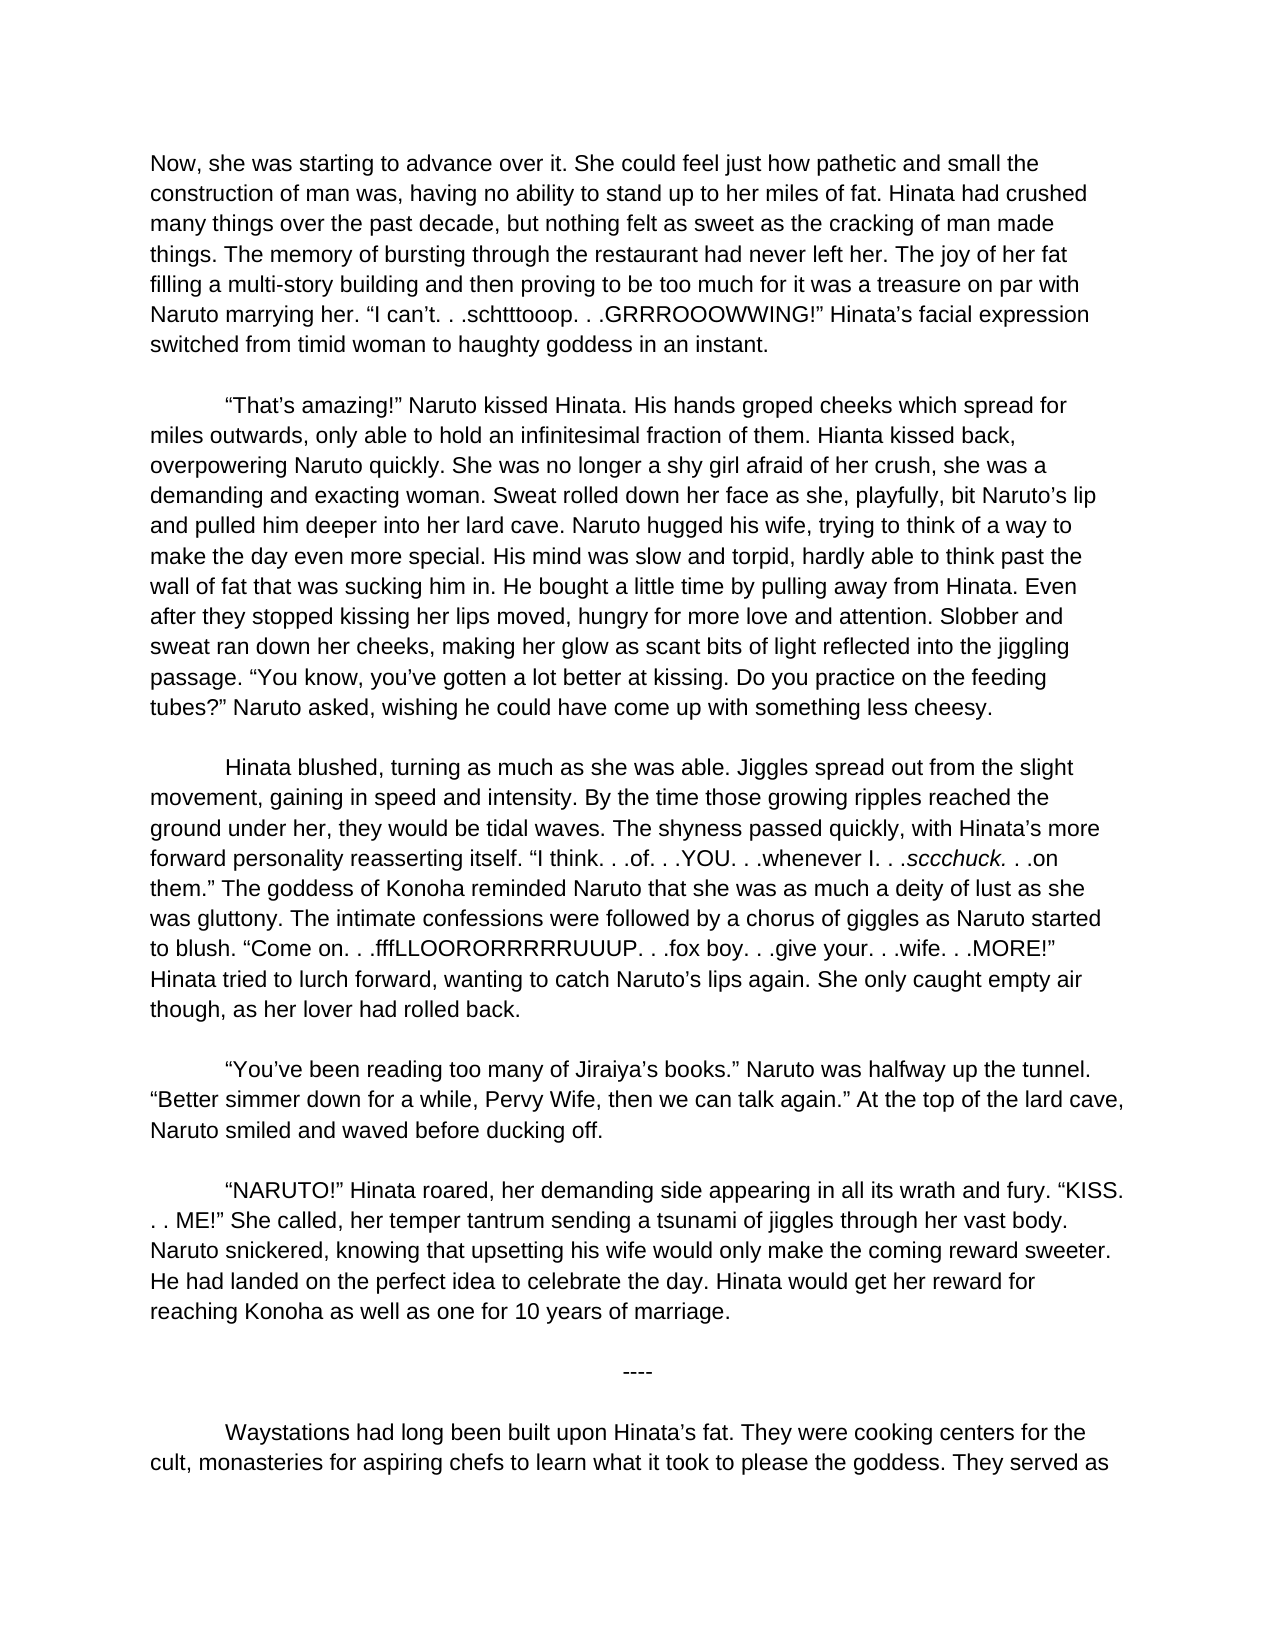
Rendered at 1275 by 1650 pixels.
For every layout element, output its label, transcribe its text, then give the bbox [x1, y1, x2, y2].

text ---- [150, 1358, 1125, 1385]
text “That’s amazing!” Naruto kissed Hinata. His hands groped cheeks which spread for miles outwards, only able to hold an infinitesimal fraction of them. Hianta kissed back, overpowering Naruto quickly. She was no longer a shy girl afraid of her crush, she was a demanding and exacting woman. Sweat rolled down her face as she, playfully, bit Naruto’s lip and pulled him deeper into her lard cave. Naruto hugged his wife, trying to think of a way to make the day even more special. His mind was slow and torpid, hardly able to think past the wall of fat that was sucking him in. He bought a little time by pulling away from Hinata. Even after they stopped kissing her lips moved, hungry for more love and attention. Slobber and sweat ran down her cheeks, making her glow as scant bits of light reflected into the jiggling passage. “You know, you’ve gotten a lot better at kissing. Do you practice on the feeding tubes?” Naruto asked, wishing he could have come up with something less cheesy. [150, 392, 1125, 720]
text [150, 150, 1125, 358]
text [150, 1419, 1125, 1475]
text “NARUTO!” Hinata roared, her demanding side appearing in all its wrath and fury. “KISS. . . ME!” She called, her temper tantrum sending a tsunami of jiggles through her vast body. Naruto snickered, knowing that upsetting his wife would only make the coming reward sweeter. He had landed on the perfect idea to celebrate the day. Hinata would get her reward for reaching Konoha as well as one for 10 years of marriage. [150, 1177, 1125, 1324]
text Hinata blushed, turning as much as she was able. Jiggles spread out from the slight movement, gaining in speed and intensity. By the time those growing ripples reached the ground under her, they would be tidal waves. The shyness passed quickly, with Hinata’s more forward personality reasserting itself. “I think. . .of. . .YOU. . .whenever I. . .sccchuck. . .on them.” The goddess of Konoha reminded Naruto that she was as much a deity of lust as she was gluttony. The intimate confessions were followed by a chorus of giggles as Naruto started to blush. “Come on. . .fffLLOORORRRRRUUUP. . .fox boy. . .give your. . .wife. . .MORE!” Hinata tried to lurch forward, wanting to catch Naruto’s lips again. She only caught empty air though, as her lover had rolled back. [150, 754, 1125, 1022]
text “You’ve been reading too many of Jiraiya’s books.” Naruto was halfway up the tunnel. “Better simmer down for a while, Pervy Wife, then we can talk again.” At the top of the lard cave, Naruto smiled and waved before ducking off. [150, 1056, 1125, 1143]
